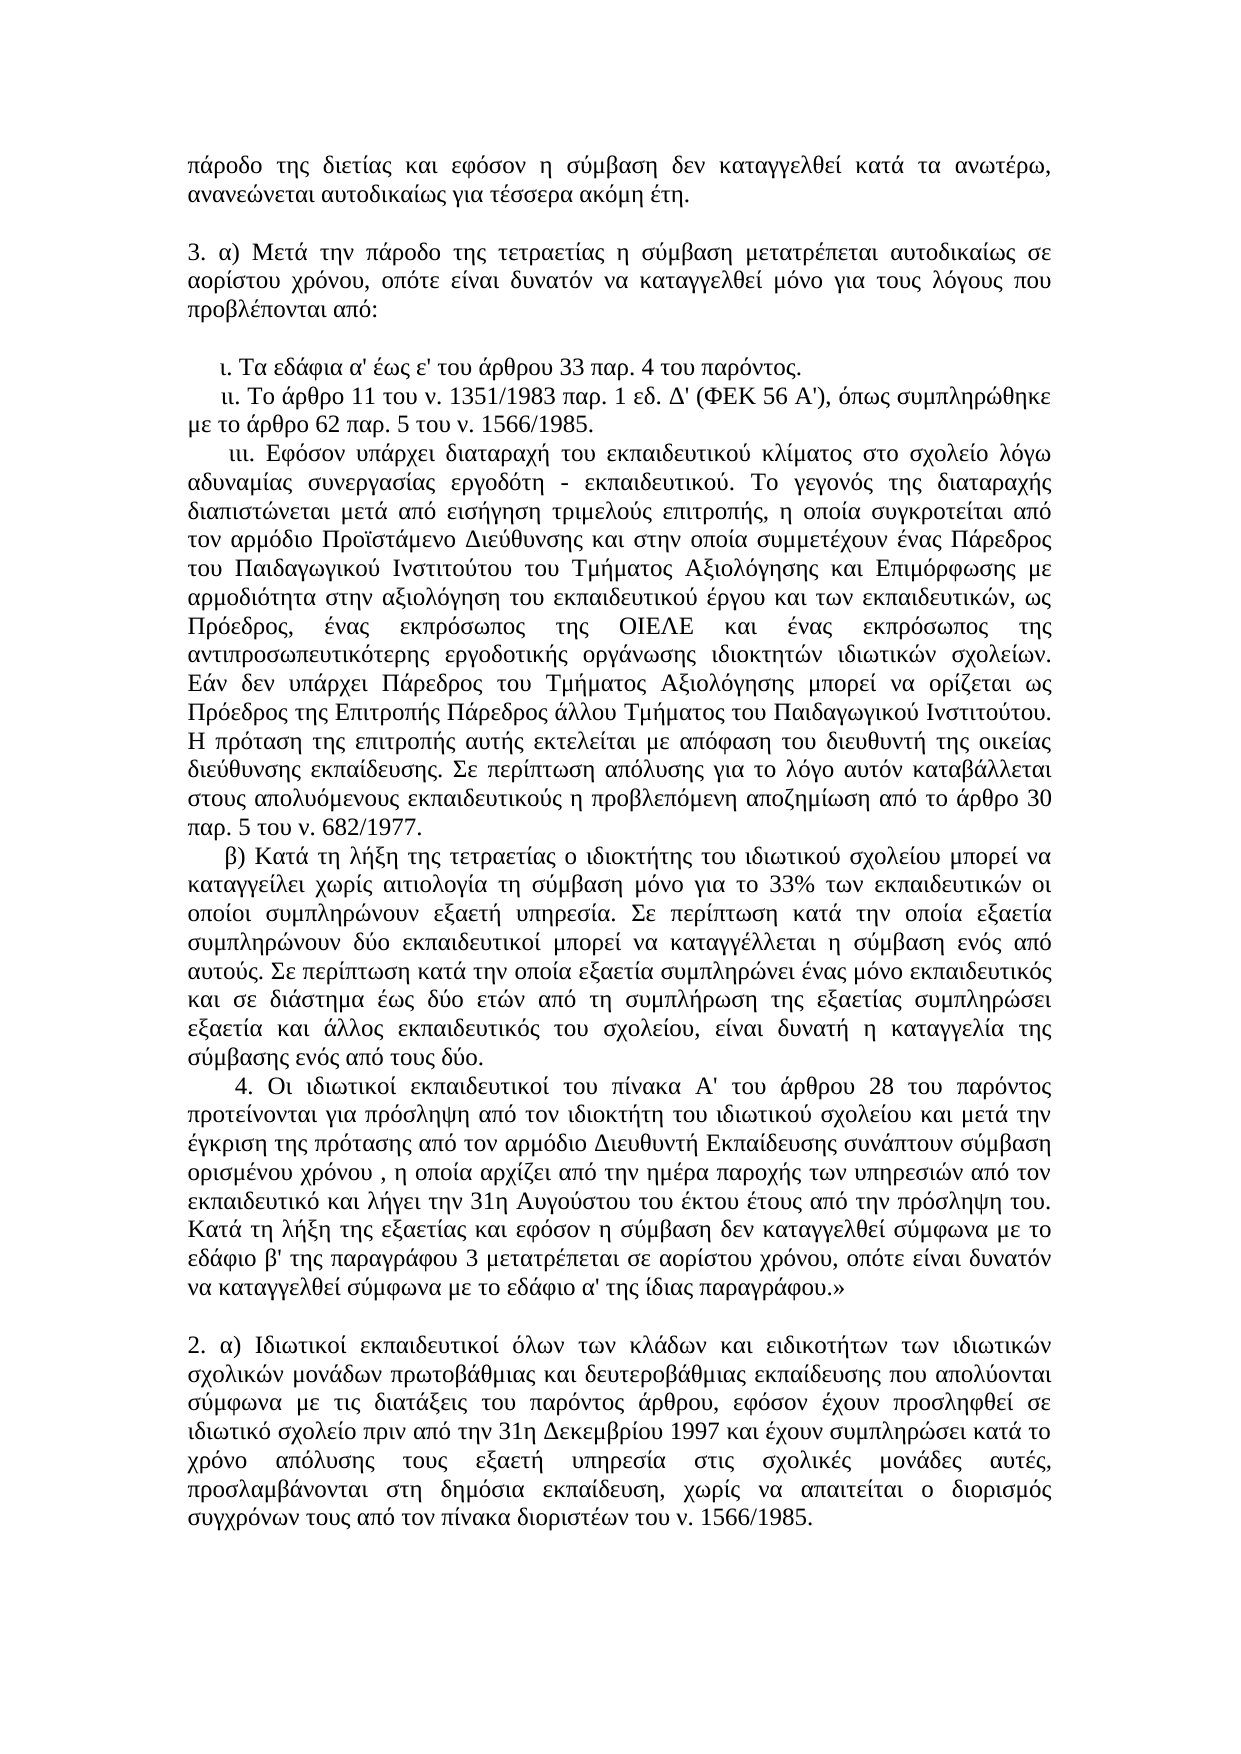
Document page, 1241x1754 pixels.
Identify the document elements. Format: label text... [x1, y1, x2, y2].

text  ιιι. Εφόσον υπάρχει διαταραχή του εκπαιδευτικού κλίματος στο σχολείο λόγω αδυναμίας συνεργασίας εργοδότη - εκπαιδευτικού. Το γεγονός της διαταραχής διαπιστώνεται μετά από εισήγηση τριμελούς επιτροπής, η οποία συγκροτείται από τον αρμόδιο Προϊστάμενο Διεύθυνσης και στην οποία συμμετέχουν ένας Πάρεδρος του Παιδαγωγικού Ινστιτούτου του Τμήματος Αξιολόγησης και Επιμόρφωσης με αρμοδιότητα στην αξιολόγηση του εκπαιδευτικού έργου και των εκπαιδευτικών, ως Πρόεδρος, ένας εκπρόσωπος της ΟΙΕΛΕ και ένας εκπρόσωπος της αντιπροσωπευτικότερης εργοδοτικής οργάνωσης ιδιοκτητών ιδιωτικών σχολείων. Εάν δεν υπάρχει Πάρεδρος του Τμήματος Αξιολόγησης μπορεί να ορίζεται ως Πρόεδρος της Επιτροπής Πάρεδρος άλλου Τμήματος του Παιδαγωγικού Ινστιτούτου. Η πρόταση της επιτροπής αυτής εκτελείται με απόφαση του διευθυντή της οικείας διεύθυνσης εκπαίδευσης. Σε περίπτωση απόλυσης για το λόγο αυτόν καταβάλλεται στους απολυόμενους εκπαιδευτικούς η προβλεπόμενη αποζημίωση από το άρθρο 30 παρ. 5 του ν. 682/1977. [187, 438, 1053, 841]
text  ι. Τα εδάφια α' έως ε' του άρθρου 33 παρ. 4 του παρόντος. [187, 352, 1053, 381]
text  β) Κατά τη λήξη της τετραετίας ο ιδιοκτήτης του ιδιωτικού σχολείου μπορεί να καταγγείλει χωρίς αιτιολογία τη σύμβαση μόνο για το 33% των εκπαιδευτικών οι οποίοι συμπληρώνουν εξαετή υπηρεσία. Σε περίπτωση κατά την οποία εξαετία συμπληρώνουν δύο εκπαιδευτικοί μπορεί να καταγγέλλεται η σύμβαση ενός από αυτούς. Σε περίπτωση κατά την οποία εξαετία συμπληρώνει ένας μόνο εκπαιδευτικός και σε διάστημα έως δύο ετών από τη συμπλήρωση της εξαετίας συμπληρώσει εξαετία και άλλος εκπαιδευτικός του σχολείου, είναι δυνατή η καταγγελία της σύμβασης ενός από τους δύο. [187, 841, 1053, 1071]
text  ιι. Το άρθρο 11 του ν. 1351/1983 παρ. 1 εδ. Δ' (ΦΕΚ 56 Α'), όπως συμπληρώθηκε με το άρθρο 62 παρ. 5 του ν. 1566/1985. [187, 381, 1053, 438]
text 3. α) Μετά την πάροδο της τετραετίας η σύμβαση μετατρέπεται αυτοδικαίως σε αορίστου χρόνου, οπότε είναι δυνατόν να καταγγελθεί μόνο για τους λόγους που προβλέπονται από: [187, 237, 1053, 323]
text 2. α) Ιδιωτικοί εκπαιδευτικοί όλων των κλάδων και ειδικοτήτων των ιδιωτικών σχολικών μονάδων πρωτοβάθμιας και δευτεροβάθμιας εκπαίδευσης που απολύονται σύμφωνα με τις διατάξεις του παρόντος άρθρου, εφόσον έχουν προσληφθεί σε ιδιωτικό σχολείο πριν από την 31η Δεκεμβρίου 1997 και έχουν συμπληρώσει κατά το χρόνο απόλυσης τους εξαετή υπηρεσία στις σχολικές μονάδες αυτές, προσλαμβάνονται στη δημόσια εκπαίδευση, χωρίς να απαιτείται ο διορισμός συγχρόνων τους από τον πίνακα διοριστέων του ν. 1566/1985. [187, 1330, 1053, 1531]
text  4. Οι ιδιωτικοί εκπαιδευτικοί του πίνακα Α' του άρθρου 28 του παρόντος προτείνονται για πρόσληψη από τον ιδιοκτήτη του ιδιωτικού σχολείου και μετά την έγκριση της πρότασης από τον αρμόδιο Διευθυντή Εκπαίδευσης συνάπτουν σύμβαση ορισμένου χρόνου , η οποία αρχίζει από την ημέρα παροχής των υπηρεσιών από τον εκπαιδευτικό και λήγει την 31η Αυγούστου του έκτου έτους από την πρόσληψη του. Κατά τη λήξη της εξαετίας και εφόσον η σύμβαση δεν καταγγελθεί σύμφωνα με το εδάφιο β' της παραγράφου 3 μετατρέπεται σε αορίστου χρόνου, οπότε είναι δυνατόν να καταγγελθεί σύμφωνα με το εδάφιο α' της ίδιας παραγράφου.» [187, 1071, 1053, 1301]
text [187, 150, 1053, 207]
